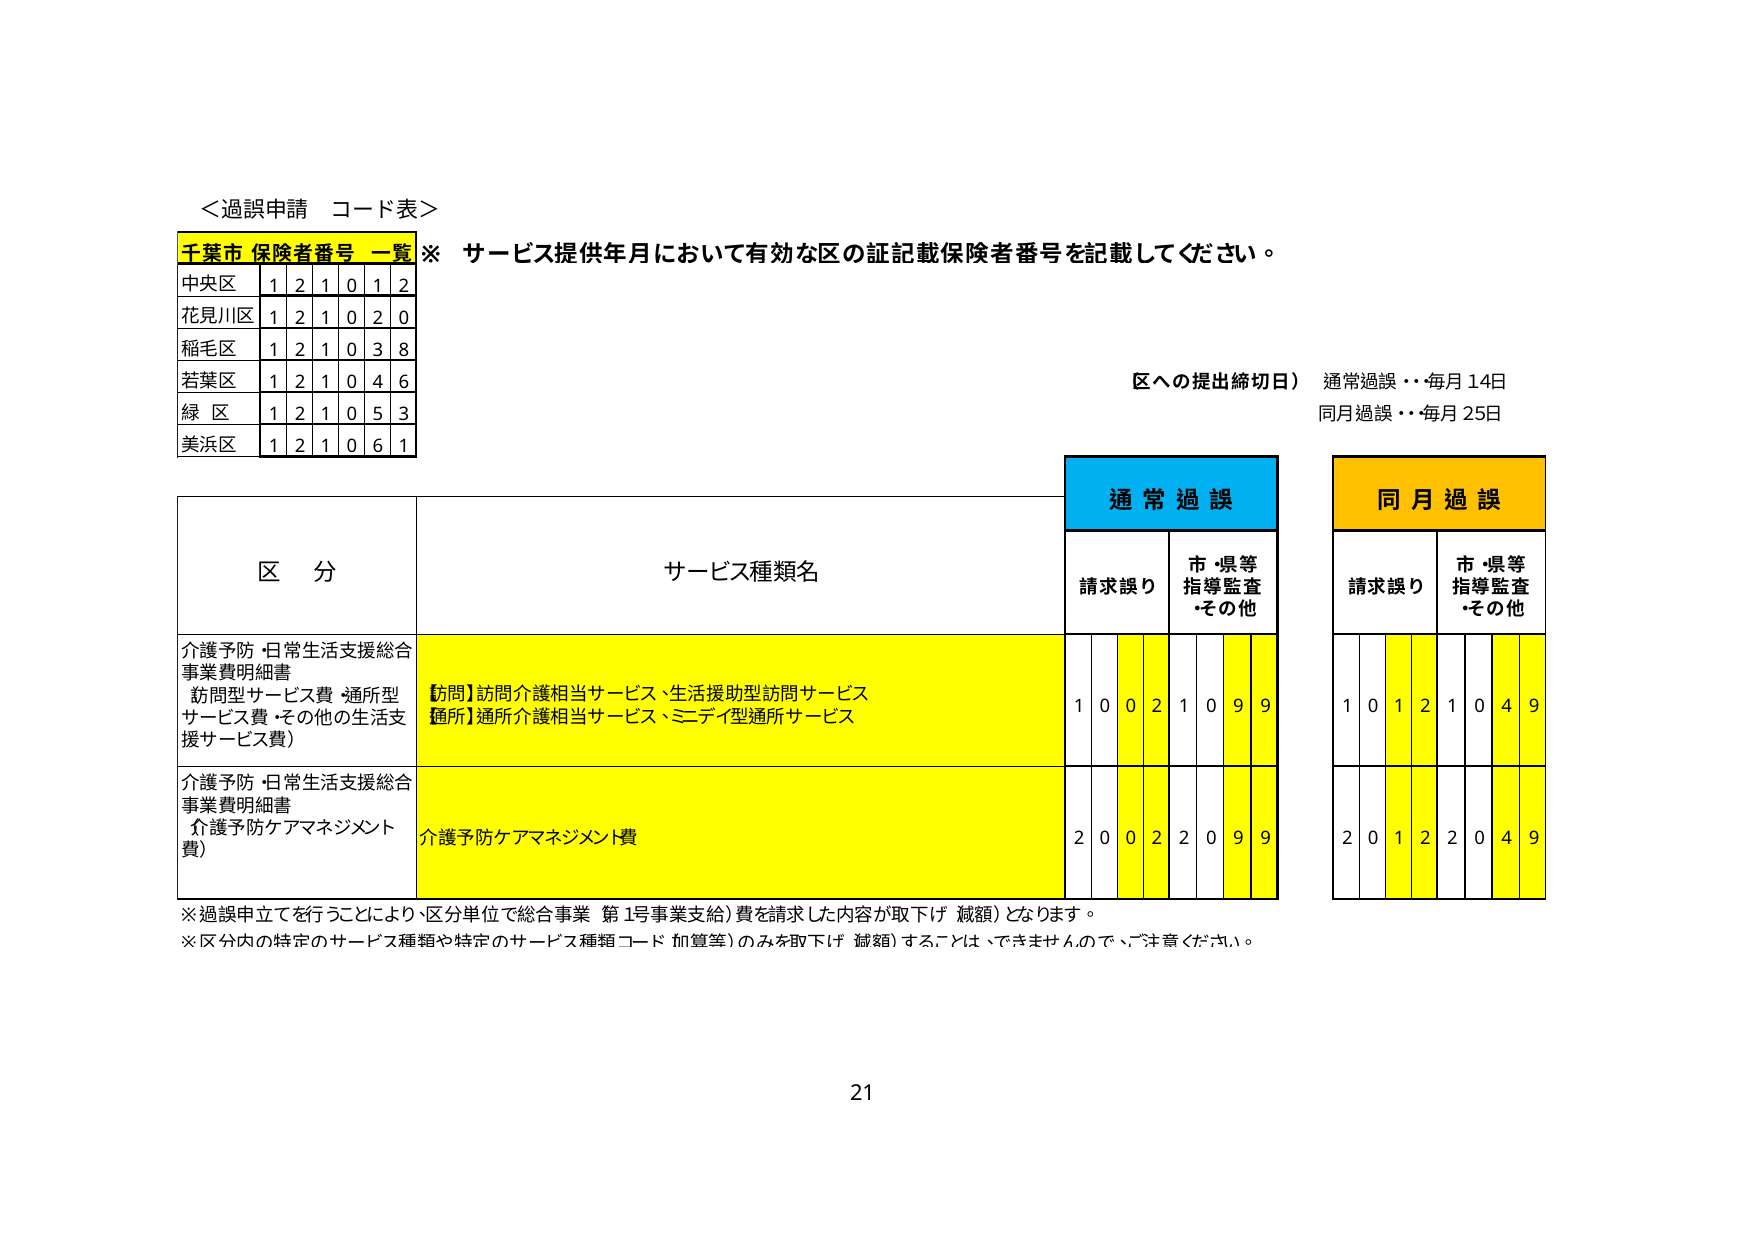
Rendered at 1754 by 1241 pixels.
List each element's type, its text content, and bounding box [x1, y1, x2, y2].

text ＜過誤申請 コード表＞ [177, 189, 1547, 226]
